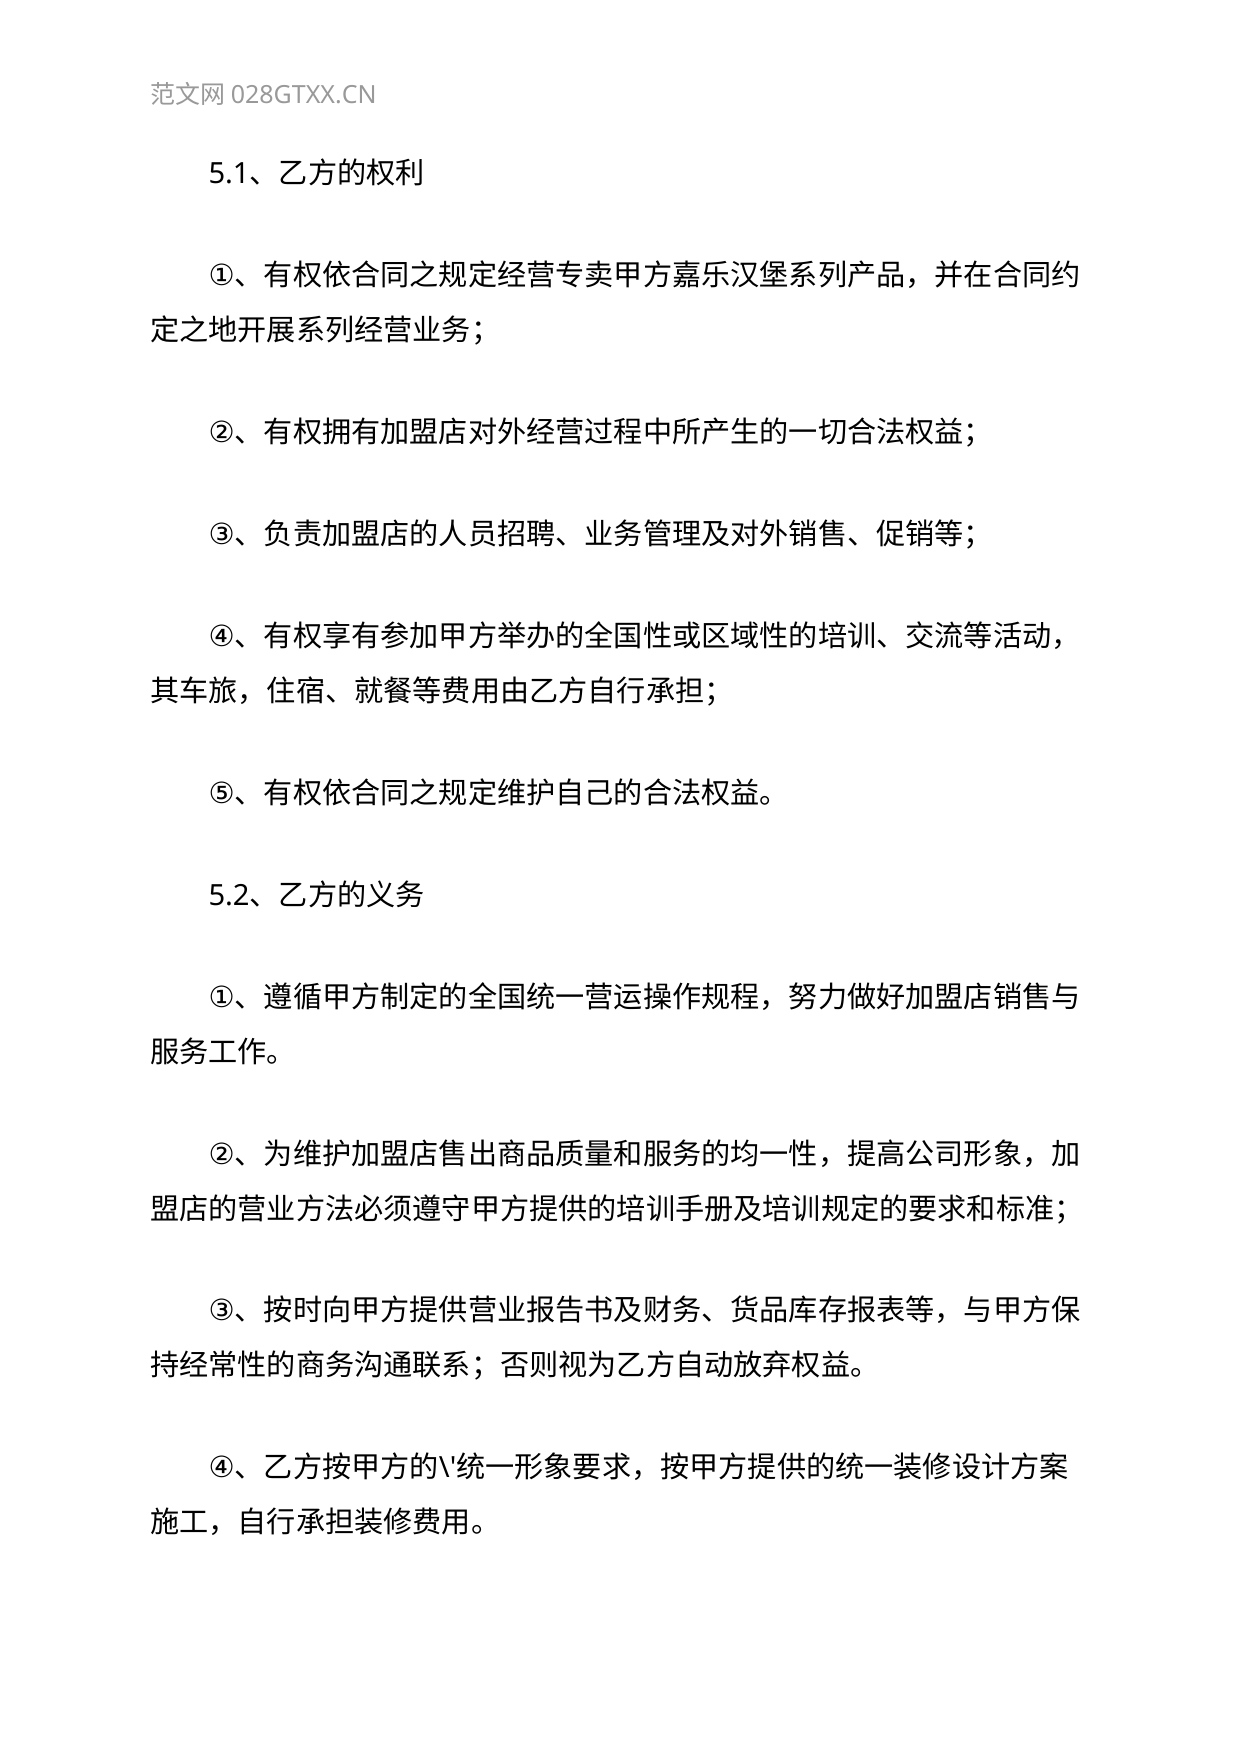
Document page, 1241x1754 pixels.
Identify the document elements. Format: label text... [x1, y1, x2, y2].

text 5.2、乙方的义务 [150, 871, 1090, 914]
text ④、有权享有参加甲方举办的全国性或区域性的培训、交流等活动，其车旅，住宿、就餐等费用由乙方自行承担； [150, 613, 1090, 710]
text ①、遵循甲方制定的全国统一营运操作规程，努力做好加盟店销售与服务工作。 [150, 973, 1090, 1071]
text ③、按时向甲方提供营业报告书及财务、货品库存报表等，与甲方保持经常性的商务沟通联系；否则视为乙方自动放弃权益。 [150, 1287, 1090, 1384]
text ④、乙方按甲方的\'统一形象要求，按甲方提供的统一装修设计方案施工，自行承担装修费用。 [150, 1444, 1090, 1541]
text ③、负责加盟店的人员招聘、业务管理及对外销售、促销等； [150, 511, 1090, 553]
text ②、为维护加盟店售出商品质量和服务的均一性，提高公司形象，加盟店的营业方法必须遵守甲方提供的培训手册及培训规定的要求和标准； [150, 1130, 1090, 1227]
text ①、有权依合同之规定经营专卖甲方嘉乐汉堡系列产品，并在合同约定之地开展系列经营业务； [150, 252, 1090, 349]
text ⑤、有权依合同之规定维护自己的合法权益。 [150, 769, 1090, 812]
text 5.1、乙方的权利 [150, 150, 1090, 192]
text ②、有权拥有加盟店对外经营过程中所产生的一切合法权益； [150, 409, 1090, 451]
